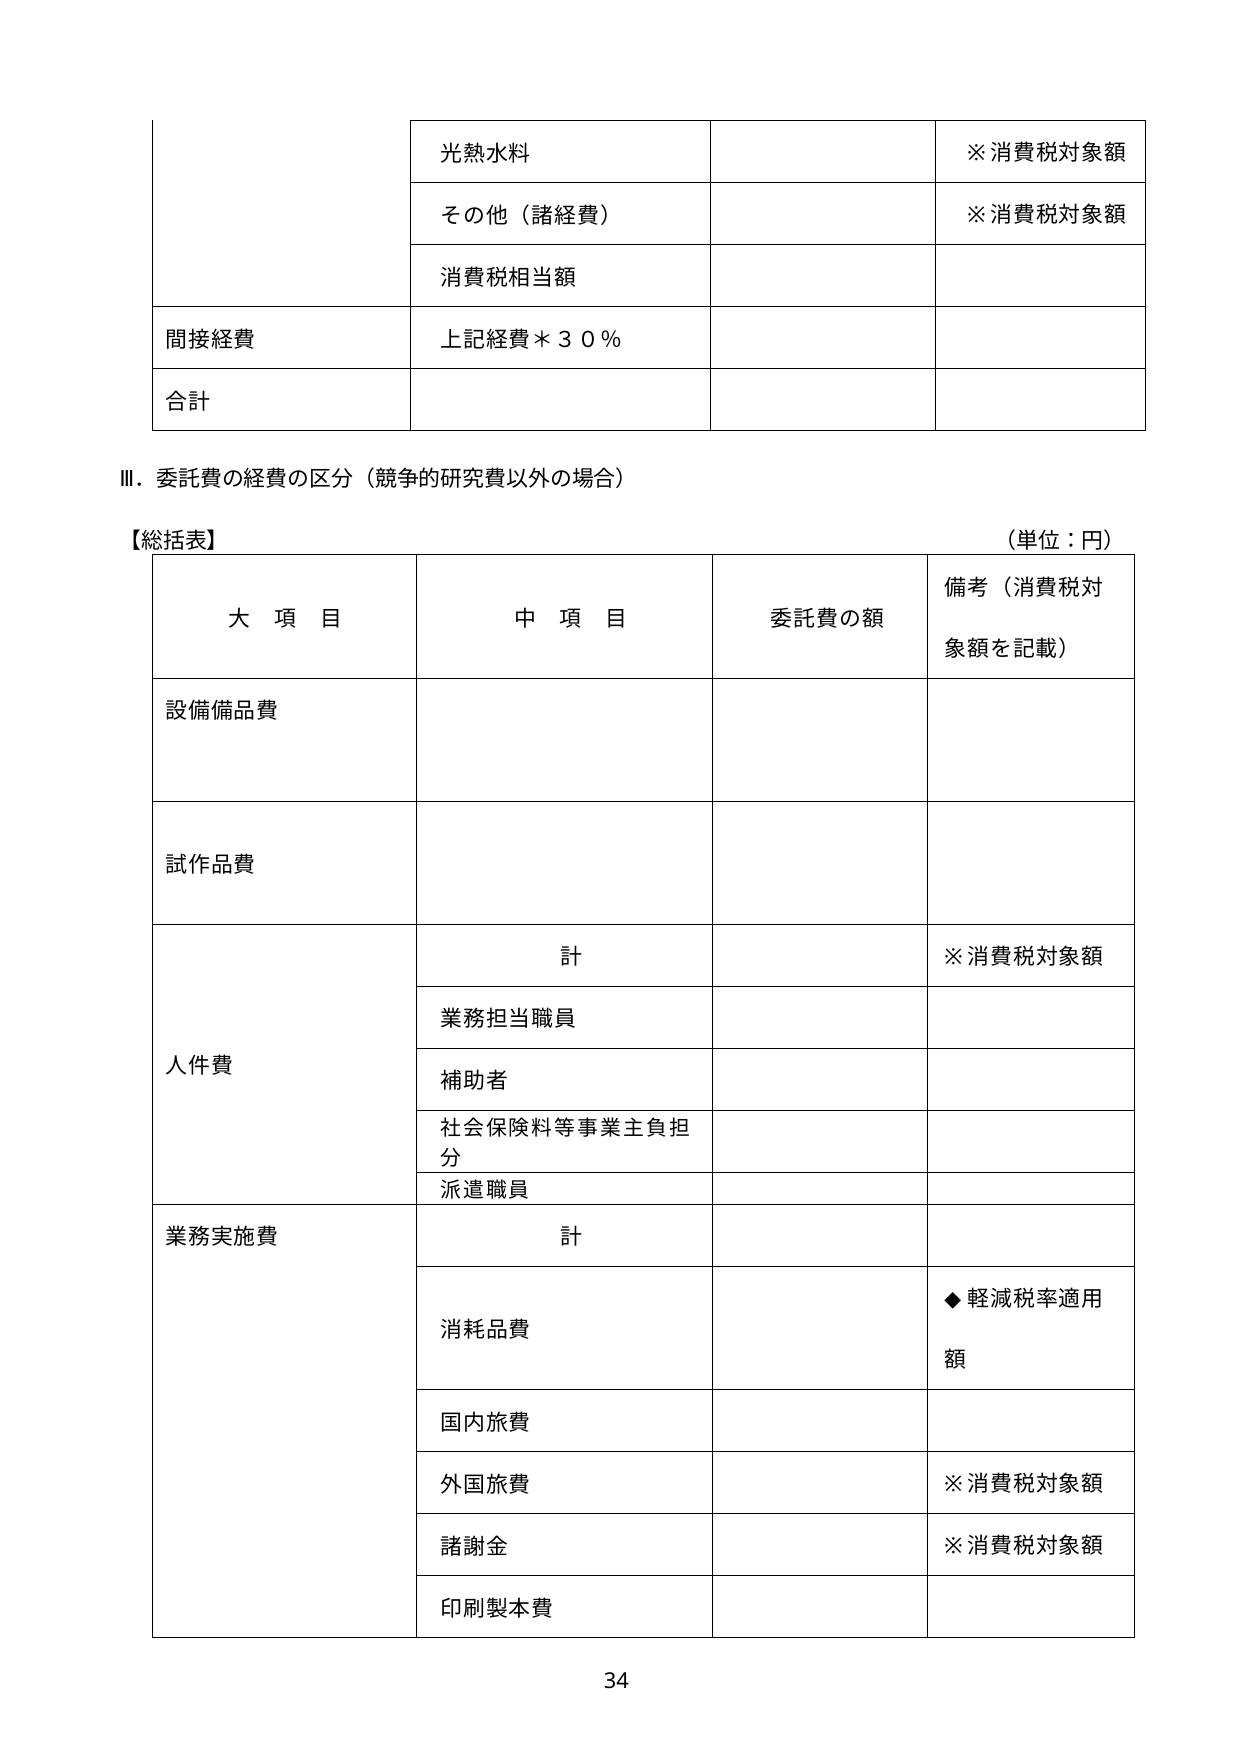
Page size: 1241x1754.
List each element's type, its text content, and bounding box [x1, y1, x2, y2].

table_cell 設備備品費 [153, 679, 416, 801]
table_cell [713, 1452, 927, 1513]
text 【総括表】 （単位：円） [119, 523, 1150, 554]
table_cell [713, 1576, 927, 1637]
table_cell [928, 802, 1134, 924]
table_cell 計 [417, 1205, 712, 1266]
table_cell [713, 925, 927, 986]
table_cell ◆軽減税率適用額 [928, 1267, 1134, 1389]
table_cell [928, 987, 1134, 1048]
table_cell ※消費税対象額 [928, 1452, 1134, 1513]
table_cell [711, 369, 935, 430]
table_cell 試作品費 [153, 802, 416, 924]
table_cell 消耗品費 [417, 1267, 712, 1389]
table_cell [713, 1205, 927, 1266]
table_cell [713, 1514, 927, 1575]
table_cell 印刷製本費 [417, 1576, 712, 1637]
table_cell [713, 1390, 927, 1451]
table_cell [713, 1049, 927, 1110]
table_cell ※消費税対象額 [928, 1514, 1134, 1575]
table_cell [928, 679, 1134, 801]
table_cell [936, 307, 1145, 368]
table_header 備考（消費税対象額を記載） [928, 555, 1134, 677]
table_cell [713, 679, 927, 801]
table_cell [713, 802, 927, 924]
table_cell [417, 679, 712, 801]
table_cell ※消費税対象額 [936, 121, 1145, 182]
table_cell [928, 1205, 1134, 1266]
table_cell [928, 1576, 1134, 1637]
table_cell 人件費 [153, 925, 416, 1203]
table_cell [411, 369, 710, 430]
table_cell ※消費税対象額 [928, 925, 1134, 986]
table_cell 上記経費＊３０％ [411, 307, 710, 368]
table_cell [711, 307, 935, 368]
table_cell 計 [417, 925, 712, 986]
table_cell 国内旅費 [417, 1390, 712, 1451]
table_cell 諸謝金 [417, 1514, 712, 1575]
table_cell 外国旅費 [417, 1452, 712, 1513]
table_cell [928, 1390, 1134, 1451]
table_cell 光熱水料 [411, 121, 710, 182]
table_header 委託費の額 [713, 555, 927, 677]
table_cell [928, 1111, 1134, 1172]
table_cell [417, 802, 712, 924]
table_cell [928, 1049, 1134, 1110]
table_cell [713, 987, 927, 1048]
table_cell 消費税相当額 [411, 245, 710, 306]
table_cell その他（諸経費） [411, 183, 710, 244]
table_header 大 項 目 [153, 555, 416, 677]
table_cell 業務実施費 [153, 1205, 416, 1637]
table_cell 社会保険料等事業主負担分 [417, 1111, 712, 1172]
table_cell [711, 121, 935, 182]
table_cell [711, 245, 935, 306]
table_cell [713, 1267, 927, 1389]
table_cell [928, 1173, 1134, 1203]
table_cell [713, 1111, 927, 1172]
text Ⅲ．委託費の経費の区分（競争的研究費以外の場合） [119, 461, 1150, 493]
table_cell 合計 [153, 369, 410, 430]
table_header 中 項 目 [417, 555, 712, 677]
table_cell [936, 369, 1145, 430]
table_cell 間接経費 [153, 307, 410, 368]
table_cell [711, 183, 935, 244]
table_cell 業務担当職員 [417, 987, 712, 1048]
table_cell [713, 1173, 927, 1203]
table_cell 派遣職員 [417, 1173, 712, 1203]
table_cell 補助者 [417, 1049, 712, 1110]
table_cell [936, 245, 1145, 306]
table_cell ※消費税対象額 [936, 183, 1145, 244]
